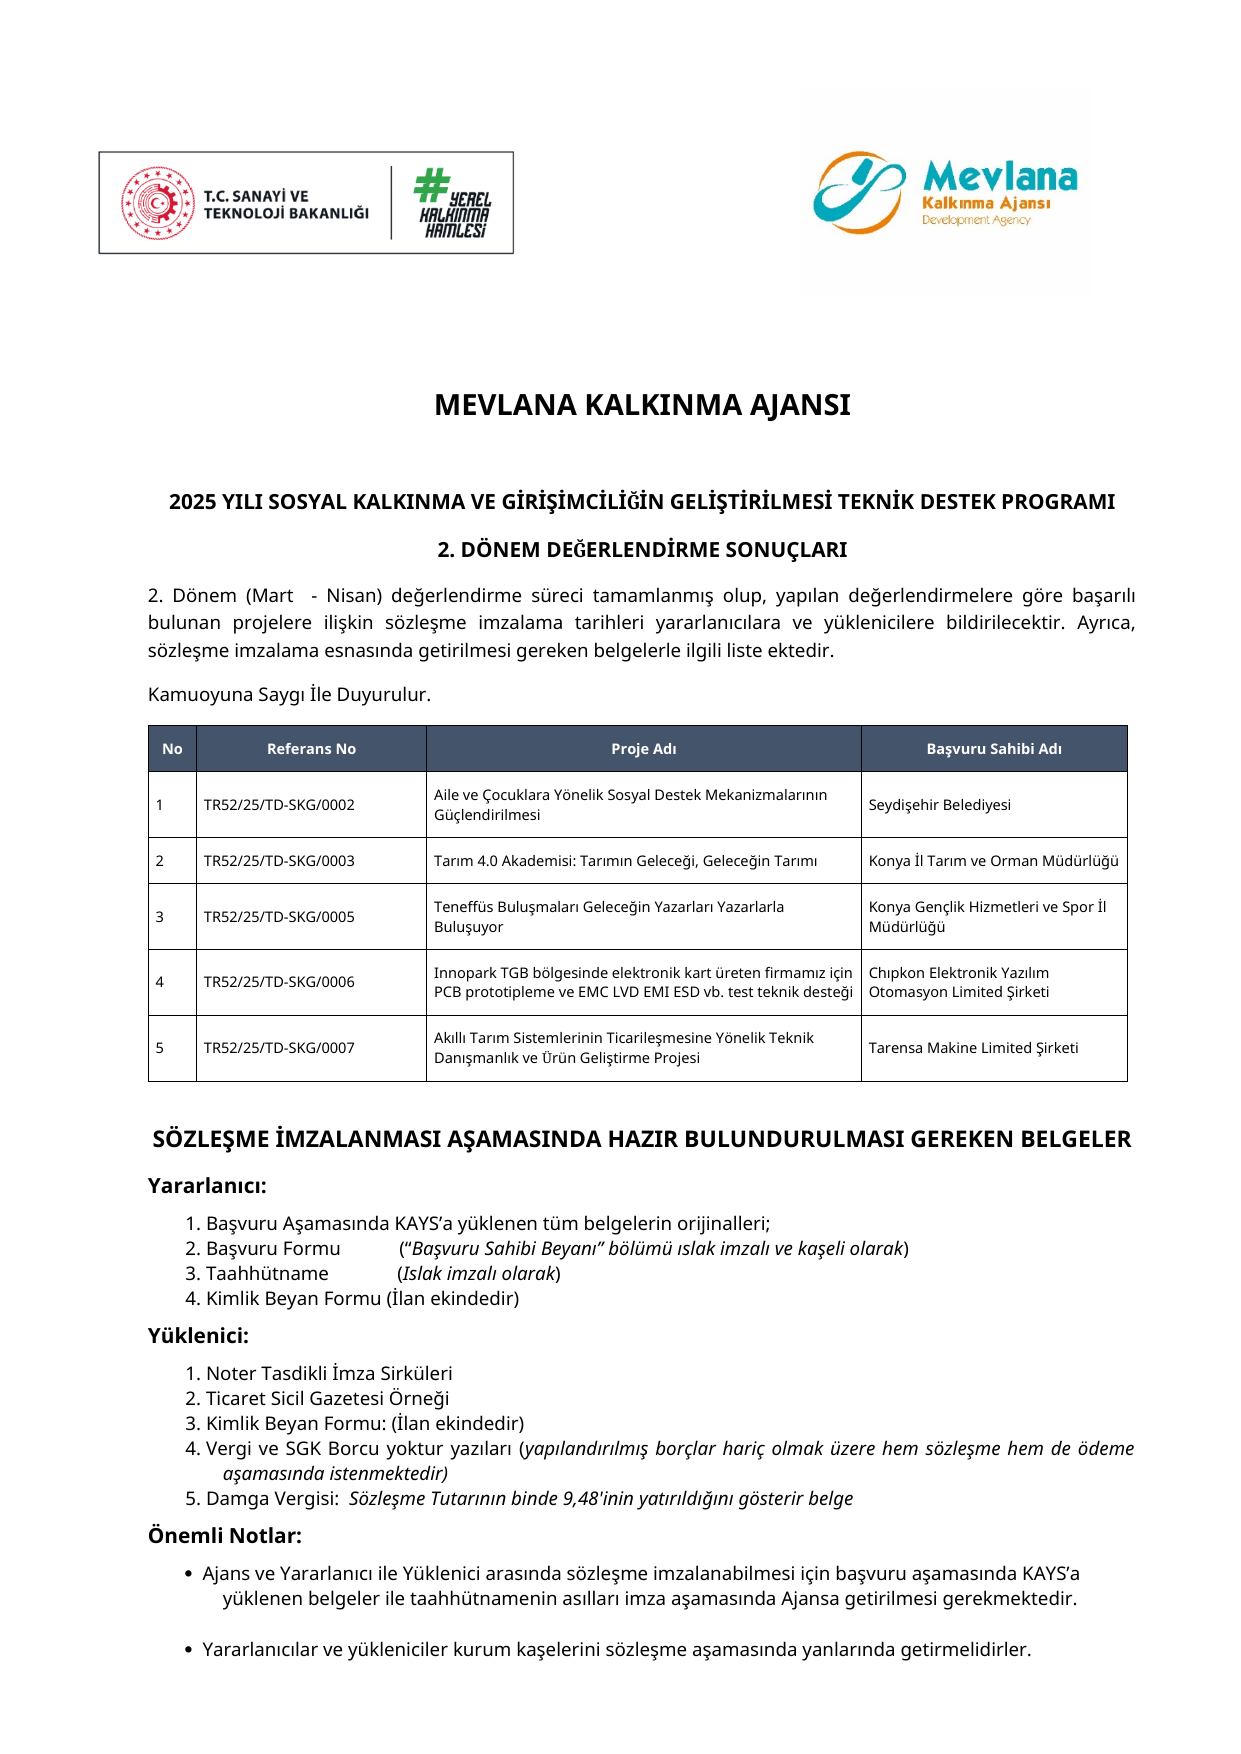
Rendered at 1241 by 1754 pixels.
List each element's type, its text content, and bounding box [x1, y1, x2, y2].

table_header Başvuru Sahibi Adı [862, 726, 1127, 771]
picture [89, 148, 517, 255]
table_cell TR52/25/TD-SKG/0002 [197, 772, 426, 837]
table_cell Seydişehir Belediyesi [862, 772, 1127, 837]
list Başvuru Aşamasında KAYS’a yüklenen tüm belgelerin orijinalleri; [185, 1211, 1137, 1236]
text 2025 YILI SOSYAL KALKINMA VE GİRİŞİMCİLİĞİN GELİŞTİRİLMESİ TEKNİK DESTEK PROGRAMI [148, 487, 1137, 516]
table_cell 5 [149, 1016, 196, 1081]
list Damga Vergisi: Sözleşme Tutarının binde 9,48'inin yatırıldığını gösterir belge [185, 1486, 1137, 1511]
text Yararlanıcı: [148, 1173, 1137, 1198]
text Yüklenici: [148, 1323, 1137, 1348]
list Ajans ve Yararlanıcı ile Yüklenici arasında sözleşme imzalanabilmesi için başvuru aşamasında KAYS’a [185, 1561, 1137, 1586]
picture [798, 89, 1092, 297]
table_cell Tarım 4.0 Akademisi: Tarımın Geleceği, Geleceğin Tarımı [427, 838, 861, 883]
list Taahhütname (Islak imzalı olarak) [185, 1261, 1137, 1286]
list Vergi ve SGK Borcu yoktur yazıları (yapılandırılmış borçlar hariç olmak üzere hem sözleşme hem de ödeme aşamasında istenmektedir) [185, 1436, 1137, 1486]
table_header No [149, 726, 196, 771]
list Kimlik Beyan Formu (İlan ekindedir) [185, 1286, 1137, 1311]
table_cell Innopark TGB bölgesinde elektronik kart üreten firmamız için PCB prototipleme ve EMC LVD EMI ESD vb. test teknik desteği [427, 950, 861, 1015]
text 2. DÖNEM DEĞERLENDİRME SONUÇLARI [148, 535, 1137, 563]
table_cell Teneffüs Buluşmaları Geleceğin Yazarları Yazarlarla Buluşuyor [427, 884, 861, 949]
table_cell Aile ve Çocuklara Yönelik Sosyal Destek Mekanizmalarının Güçlendirilmesi [427, 772, 861, 837]
table_cell TR52/25/TD-SKG/0005 [197, 884, 426, 949]
table_header Proje Adı [427, 726, 861, 771]
list Ticaret Sicil Gazetesi Örneği [185, 1386, 1137, 1411]
table_cell TR52/25/TD-SKG/0007 [197, 1016, 426, 1081]
table_cell 2 [149, 838, 196, 883]
table_cell Konya İl Tarım ve Orman Müdürlüğü [862, 838, 1127, 883]
table_cell 1 [149, 772, 196, 837]
table_cell Konya Gençlik Hizmetleri ve Spor İl Müdürlüğü [862, 884, 1127, 949]
table_cell Tarensa Makine Limited Şirketi [862, 1016, 1127, 1081]
text MEVLANA KALKINMA AJANSI [148, 384, 1137, 423]
table_cell 3 [149, 884, 196, 949]
table_cell Chıpkon Elektronik Yazılım Otomasyon Limited Şirketi [862, 950, 1127, 1015]
list Noter Tasdikli İmza Sirküleri [185, 1361, 1137, 1386]
table_cell TR52/25/TD-SKG/0006 [197, 950, 426, 1015]
list yüklenen belgeler ile taahhütnamenin asılları imza aşamasında Ajansa getirilmesi gerekmektedir. [223, 1586, 1137, 1611]
table_header Referans No [197, 726, 426, 771]
text Kamuoyuna Saygı İle Duyurulur. [148, 681, 1137, 707]
list Yararlanıcılar ve yükleniciler kurum kaşelerini sözleşme aşamasında yanlarında getirmelidirler. [185, 1636, 1137, 1661]
text Önemli Notlar: [148, 1523, 1137, 1548]
list Başvuru Formu (“Başvuru Sahibi Beyanı” bölümü ıslak imzalı ve kaşeli olarak) [185, 1236, 1137, 1261]
table_cell Akıllı Tarım Sistemlerinin Ticarileşmesine Yönelik Teknik Danışmanlık ve Ürün Geliştirme Projesi [427, 1016, 861, 1081]
table_cell TR52/25/TD-SKG/0003 [197, 838, 426, 883]
table_cell 4 [149, 950, 196, 1015]
text SÖZLEŞME İMZALANMASI AŞAMASINDA HAZIR BULUNDURULMASI GEREKEN BELGELER [148, 1123, 1137, 1154]
list Kimlik Beyan Formu: (İlan ekindedir) [185, 1411, 1137, 1436]
text 2. Dönem (Mart - Nisan) değerlendirme süreci tamamlanmış olup, yapılan değerlendirmelere göre başarılı bulunan projelere ilişkin sözleşme imzalama tarihleri yararlanıcılara ve yüklenicilere bildirilecektir. Ayrıca, sözleşme imzalama esnasında getirilmesi gereken belgelerle ilgili liste ektedir. [148, 582, 1137, 662]
